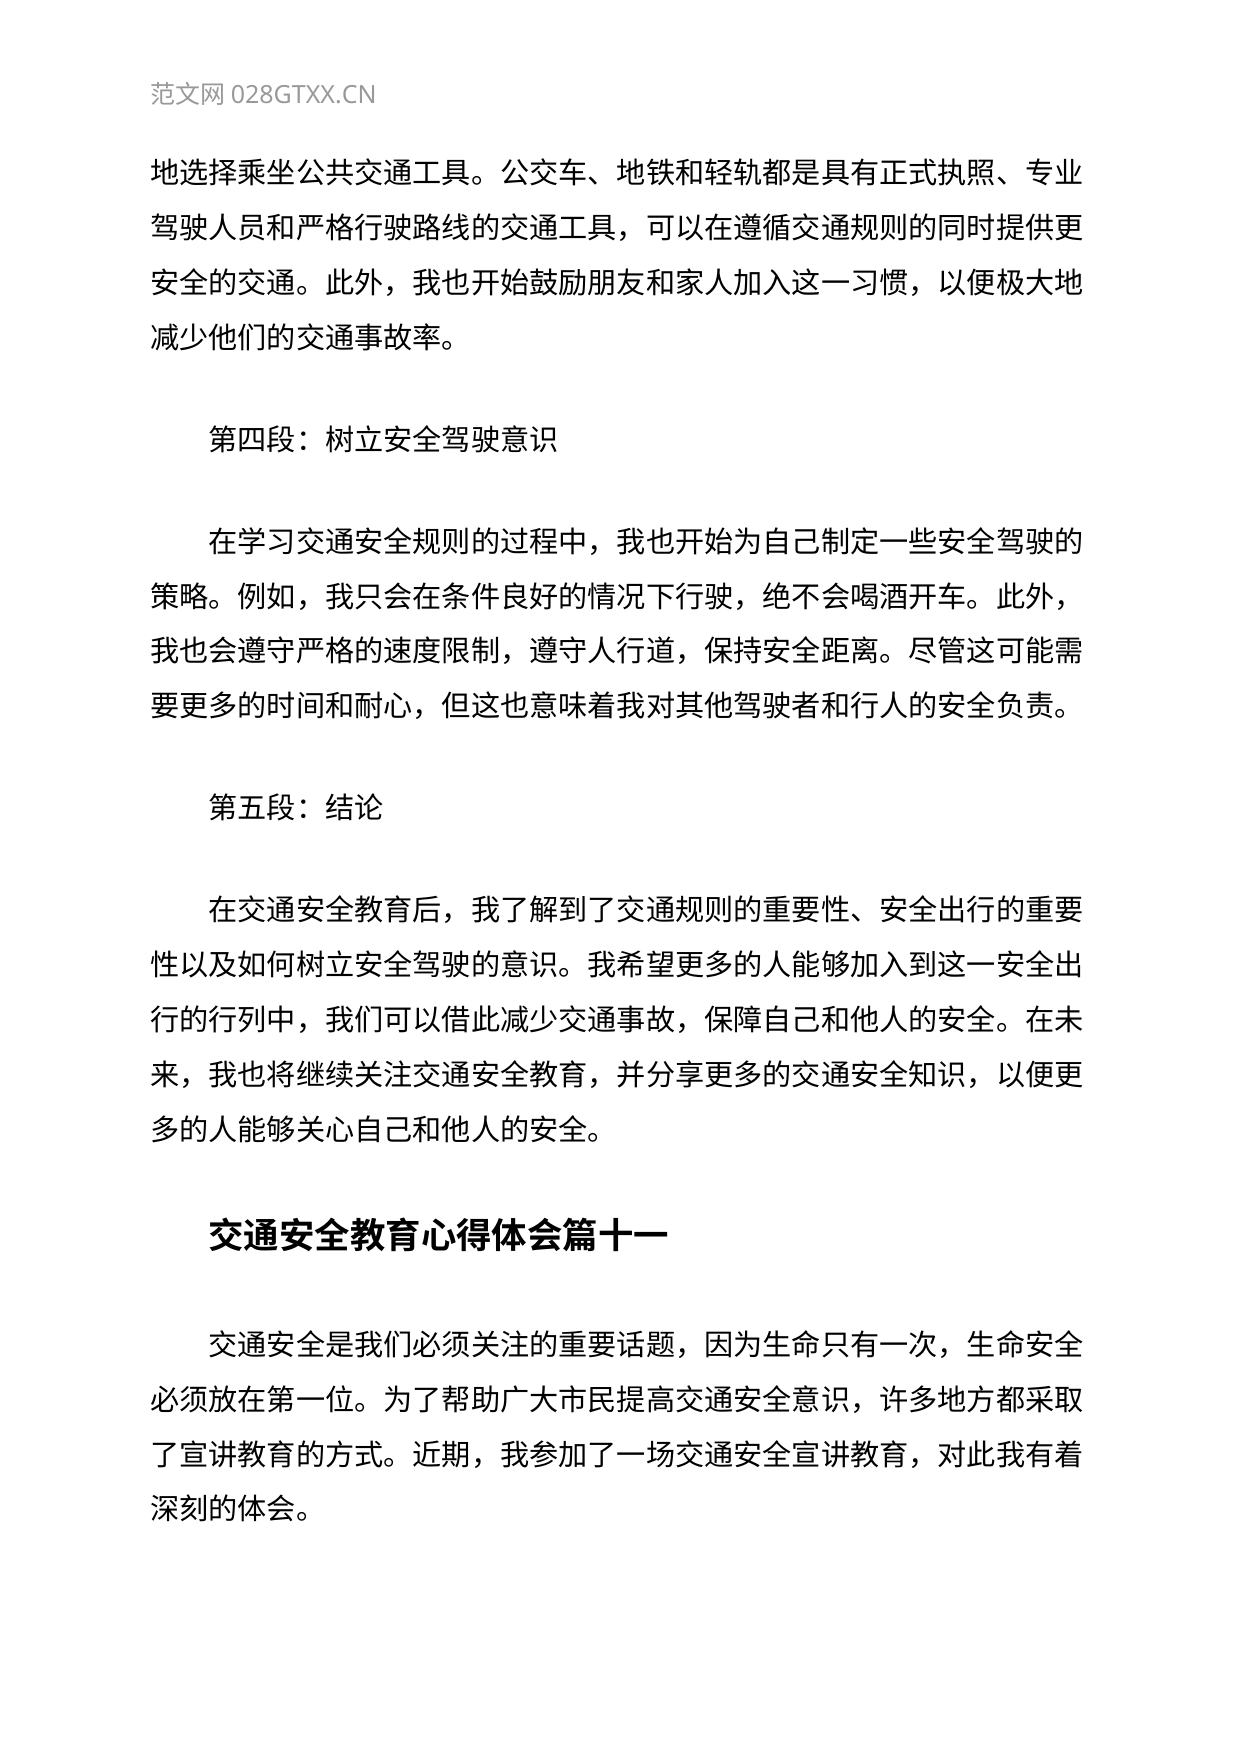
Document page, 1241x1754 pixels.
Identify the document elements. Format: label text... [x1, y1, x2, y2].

text 第四段：树立安全驾驶意识 [150, 416, 1090, 459]
text 第五段：结论 [150, 785, 1090, 827]
text 在交通安全教育后，我了解到了交通规则的重要性、安全出行的重要性以及如何树立安全驾驶的意识。我希望更多的人能够加入到这一安全出行的行列中，我们可以借此减少交通事故，保障自己和他人的安全。在未来，我也将继续关注交通安全教育，并分享更多的交通安全知识，以便更多的人能够关心自己和他人的安全。 [150, 886, 1090, 1148]
text 交通安全教育心得体会篇十一 [150, 1208, 1090, 1259]
text 在学习交通安全规则的过程中，我也开始为自己制定一些安全驾驶的策略。例如，我只会在条件良好的情况下行驶，绝不会喝酒开车。此外，我也会遵守严格的速度限制，遵守人行道，保持安全距离。尽管这可能需要更多的时间和耐心，但这也意味着我对其他驾驶者和行人的安全负责。 [150, 518, 1090, 725]
text 交通安全是我们必须关注的重要话题，因为生命只有一次，生命安全必须放在第一位。为了帮助广大市民提高交通安全意识，许多地方都采取了宣讲教育的方式。近期，我参加了一场交通安全宣讲教育，对此我有着深刻的体会。 [150, 1321, 1090, 1528]
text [150, 150, 1090, 357]
